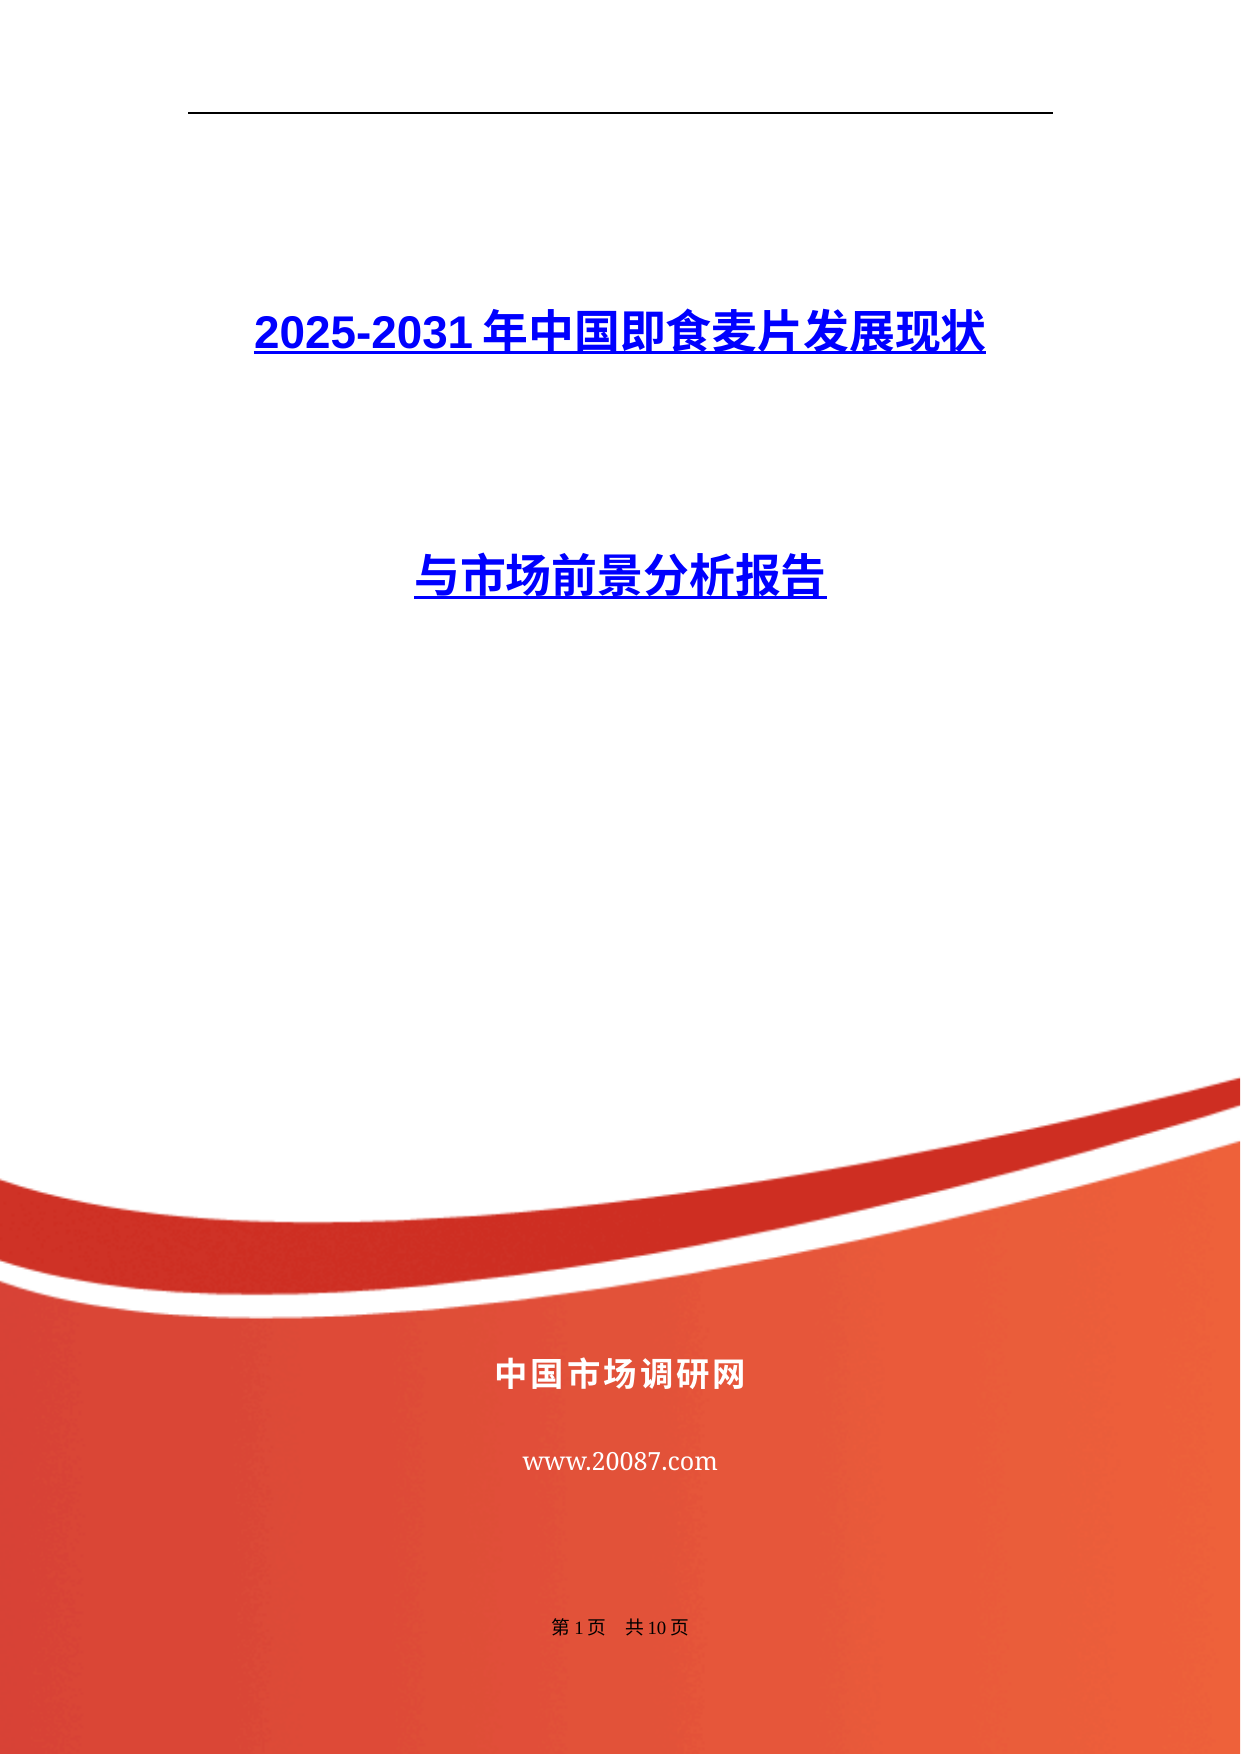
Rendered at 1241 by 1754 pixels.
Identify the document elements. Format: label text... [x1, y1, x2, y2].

picture [0, 1006, 1241, 1754]
subtitle 中国市场调研网 [187, 1339, 1053, 1404]
text www.20087.com [187, 1428, 1053, 1493]
table_header 2025-2031年中国即食麦片发展现状与市场前景分析报告 [188, 207, 1053, 773]
